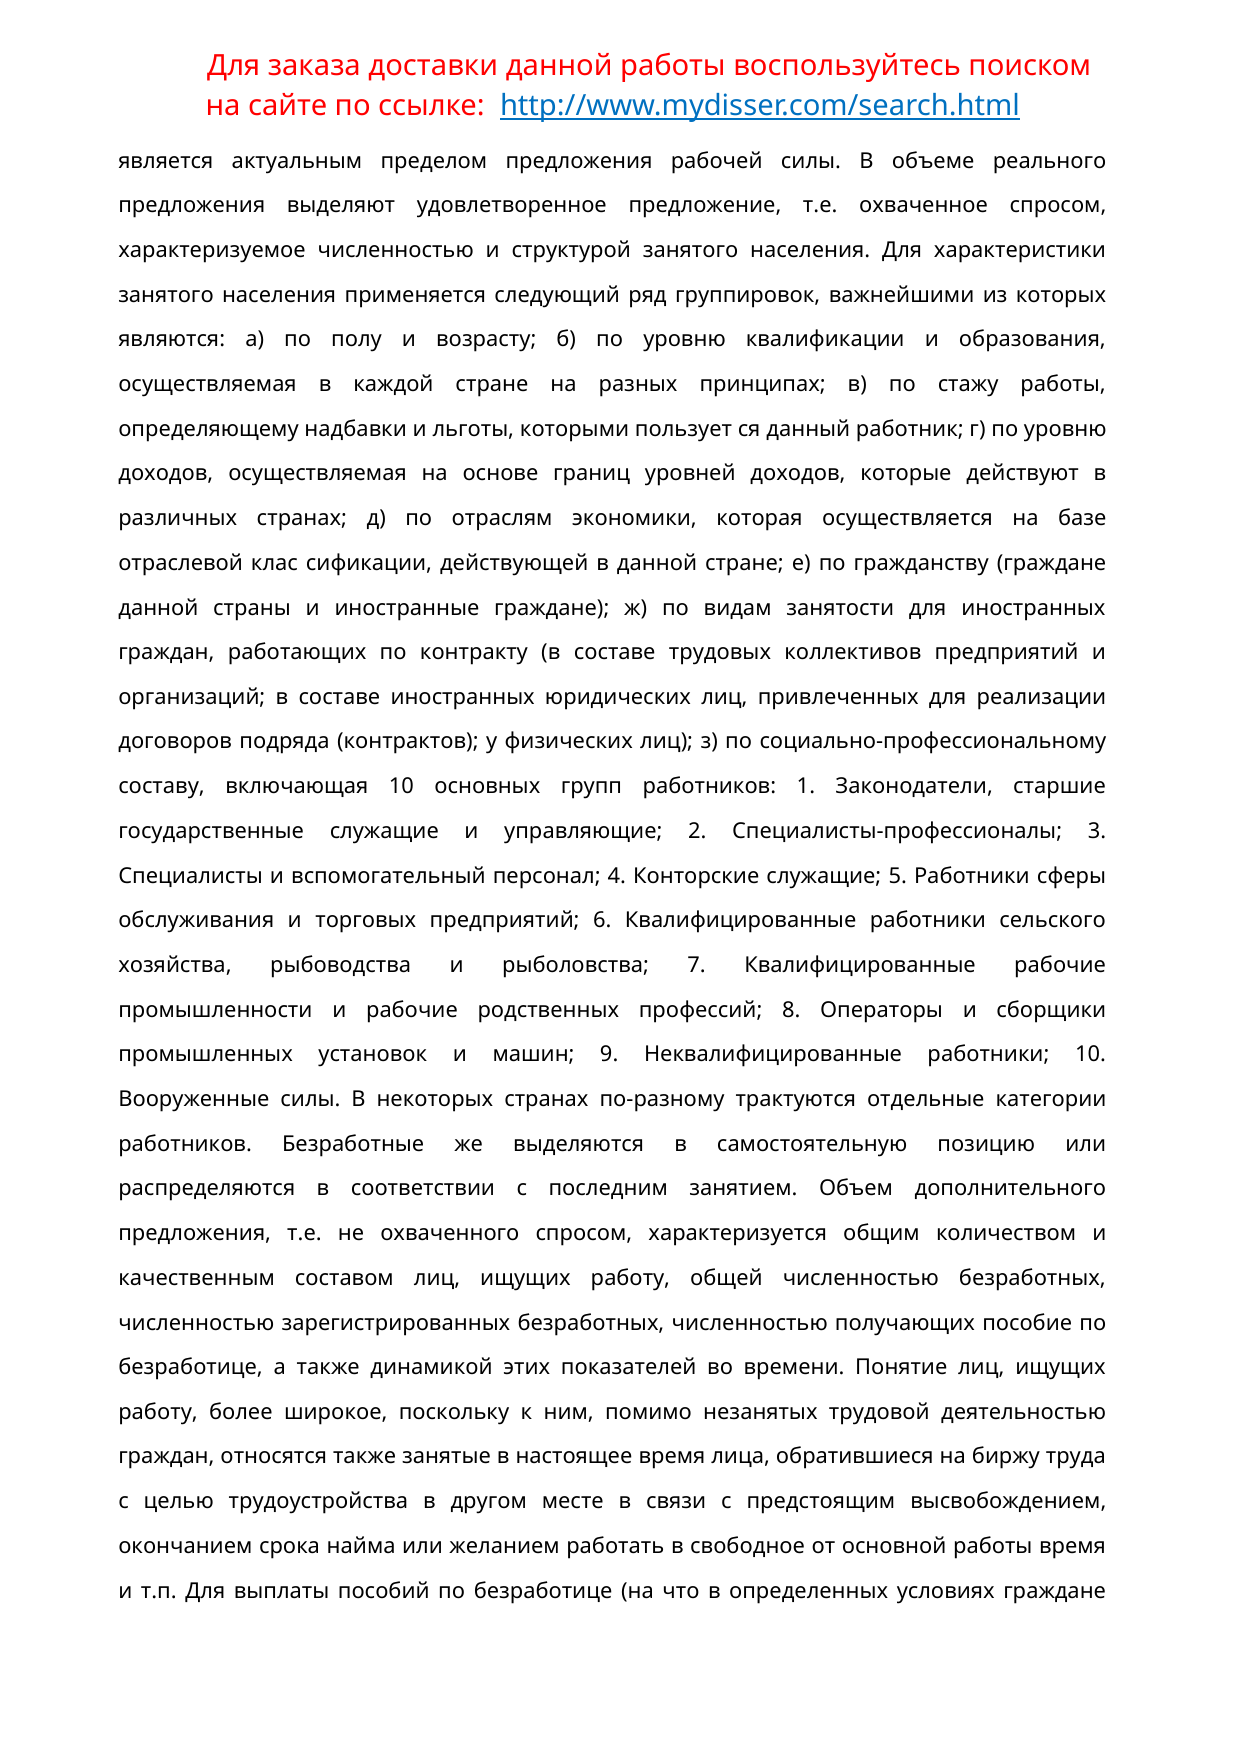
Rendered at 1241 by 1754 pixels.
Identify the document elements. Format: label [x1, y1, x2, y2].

text [118, 144, 1107, 1604]
